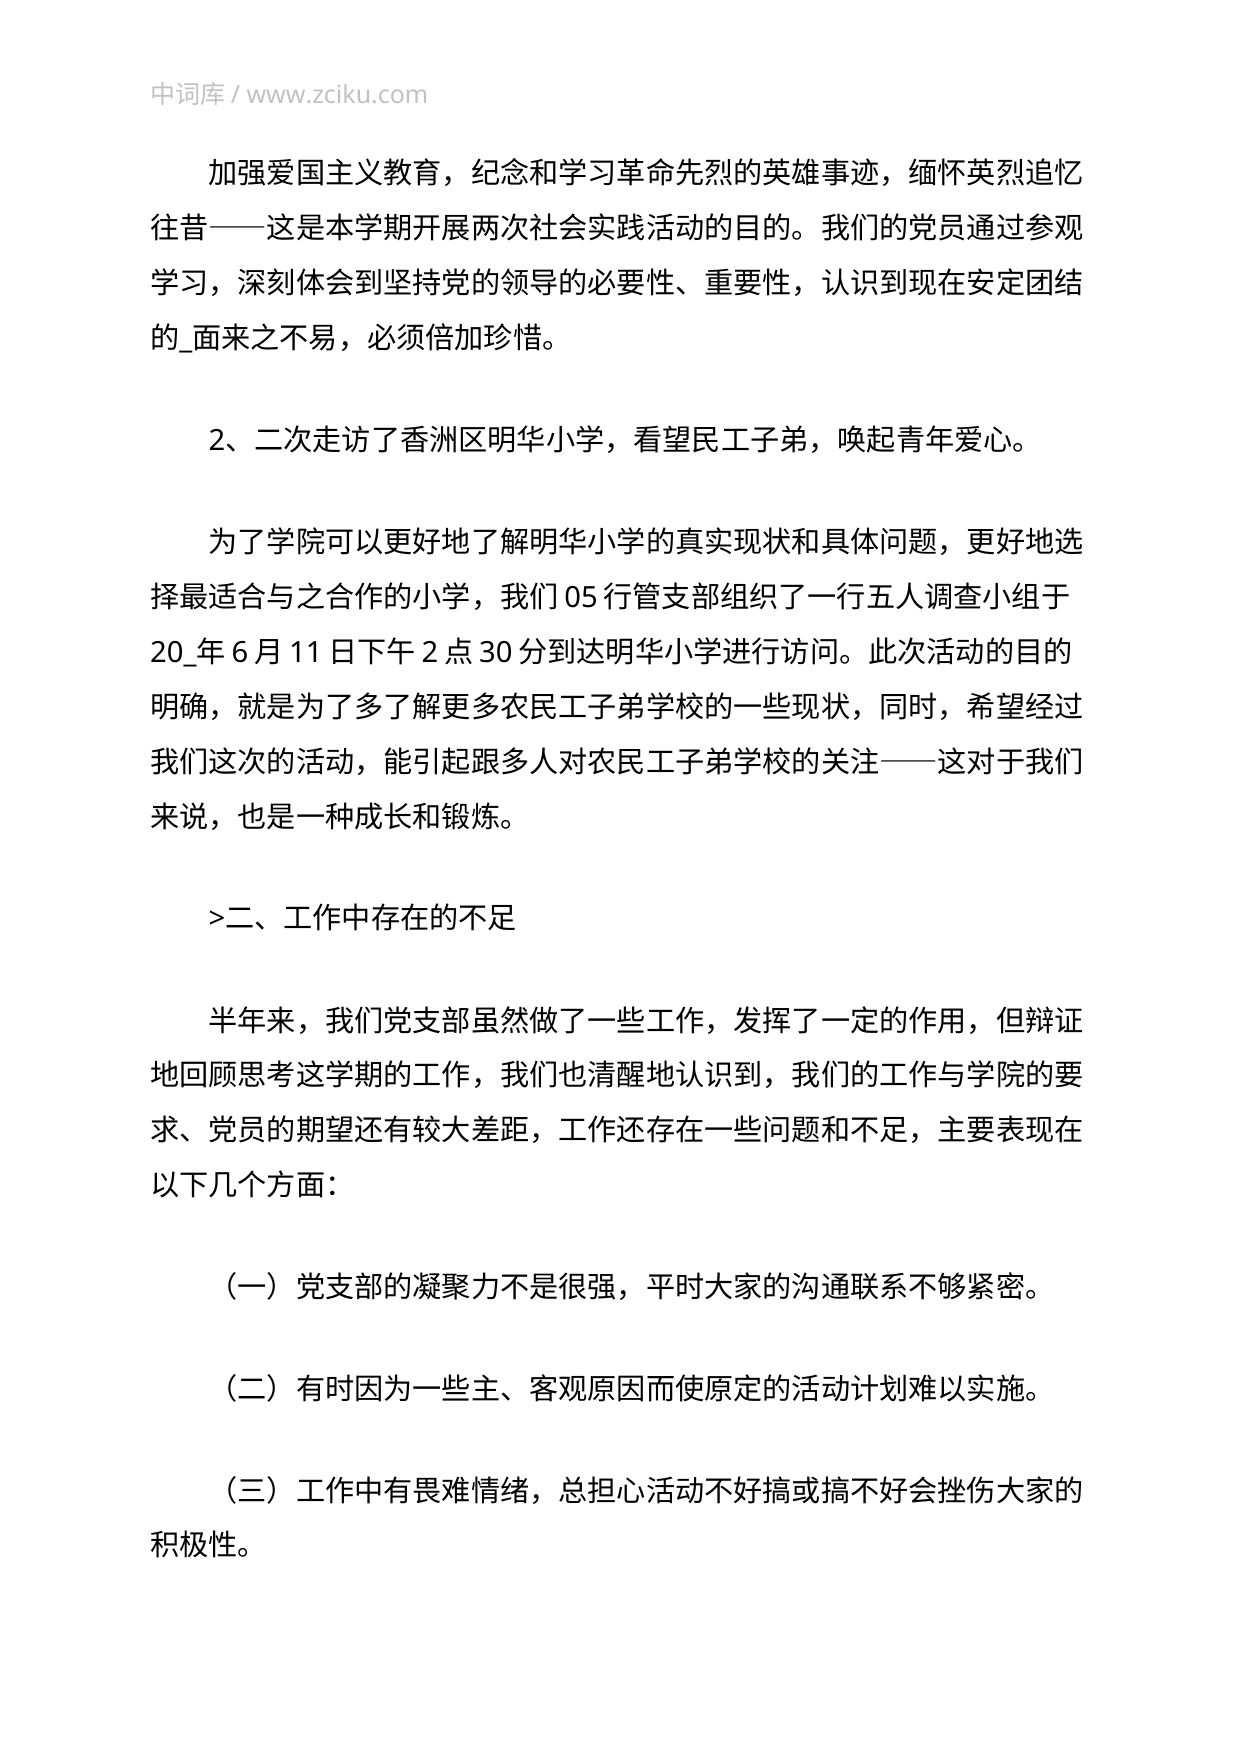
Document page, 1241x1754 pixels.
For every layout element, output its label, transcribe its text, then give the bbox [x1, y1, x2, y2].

text （三）工作中有畏难情绪，总担心活动不好搞或搞不好会挫伤大家的积极性。 [150, 1467, 1090, 1564]
text 半年来，我们党支部虽然做了一些工作，发挥了一定的作用，但辩证地回顾思考这学期的工作，我们也清醒地认识到，我们的工作与学院的要求、党员的期望还有较大差距，工作还存在一些问题和不足，主要表现在以下几个方面： [150, 997, 1090, 1204]
text >二、工作中存在的不足 [150, 895, 1090, 937]
text 为了学院可以更好地了解明华小学的真实现状和具体问题，更好地选择最适合与之合作的小学，我们05行管支部组织了一行五人调查小组于20_年6月11日下午2点30分到达明华小学进行访问。此次活动的目的明确，就是为了多了解更多农民工子弟学校的一些现状，同时，希望经过我们这次的活动，能引起跟多人对农民工子弟学校的关注——这对于我们来说，也是一种成长和锻炼。 [150, 519, 1090, 836]
text （一）党支部的凝聚力不是很强，平时大家的沟通联系不够紧密。 [150, 1263, 1090, 1306]
text （二）有时因为一些主、客观原因而使原定的活动计划难以实施。 [150, 1365, 1090, 1408]
text 加强爱国主义教育，纪念和学习革命先烈的英雄事迹，缅怀英烈追忆往昔——这是本学期开展两次社会实践活动的目的。我们的党员通过参观学习，深刻体会到坚持党的领导的必要性、重要性，认识到现在安定团结的_面来之不易，必须倍加珍惜。 [150, 150, 1090, 357]
text 2、二次走访了香洲区明华小学，看望民工子弟，唤起青年爱心。 [150, 417, 1090, 459]
